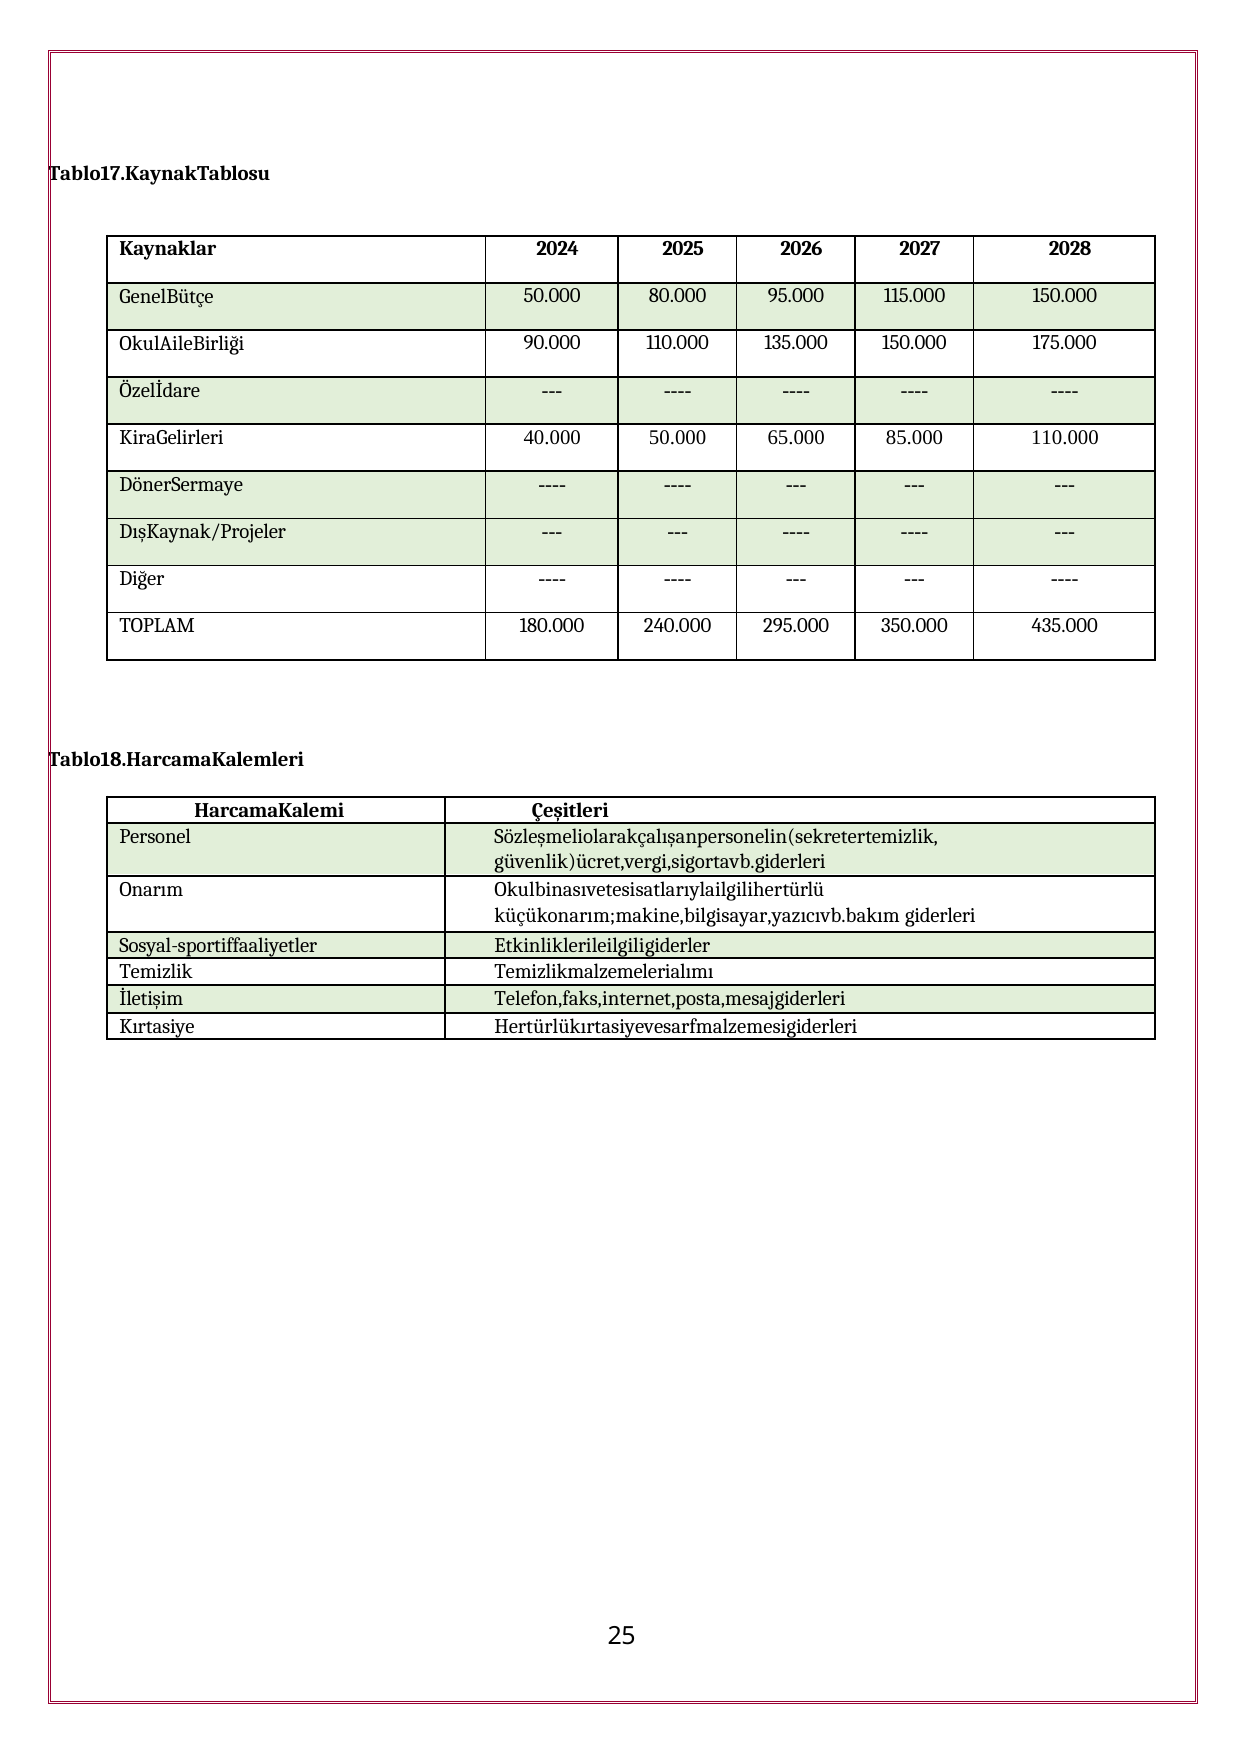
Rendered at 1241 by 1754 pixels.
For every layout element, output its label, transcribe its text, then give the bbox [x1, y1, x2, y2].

table_cell İletişim [108, 986, 444, 1012]
table_cell KiraGelirleri [108, 425, 485, 470]
table_cell --- [737, 566, 854, 612]
table_cell Telefon,faks,internet,posta,mesajgiderleri [446, 986, 1154, 1012]
table_cell Diğer [108, 566, 485, 612]
table_cell --- [737, 472, 854, 518]
table_cell ---- [486, 566, 617, 612]
table_cell ---- [486, 472, 617, 518]
table_header Çeşitleri [446, 798, 1154, 822]
table_cell 90.000 [486, 331, 617, 376]
table_cell 95.000 [737, 284, 854, 329]
table_cell Hertürlükırtasiyevesarfmalzemesigiderleri [446, 1014, 1154, 1038]
table_cell DönerSermaye [108, 472, 485, 518]
text Tablo17.KaynakTablosu [51, 162, 1195, 186]
table_header 2027 [856, 237, 973, 282]
table_cell 295.000 [737, 613, 854, 659]
table_cell ---- [974, 378, 1154, 423]
table_cell TOPLAM [108, 613, 485, 659]
table_cell 40.000 [486, 425, 617, 470]
table_cell Sosyal-sportiffaaliyetler [108, 933, 444, 957]
table_cell --- [856, 566, 973, 612]
table_cell ---- [856, 378, 973, 423]
table_cell Etkinliklerileilgiligiderler [446, 933, 1154, 957]
table_cell 65.000 [737, 425, 854, 470]
table_cell Özelİdare [108, 378, 485, 423]
table_cell --- [486, 378, 617, 423]
table_cell GenelBütçe [108, 284, 485, 329]
table_header HarcamaKalemi [108, 798, 444, 822]
table_header 2026 [737, 237, 854, 282]
text Tablo18.HarcamaKalemleri [51, 748, 1195, 772]
table_cell Temizlikmalzemelerialımı [446, 959, 1154, 983]
table_cell ---- [974, 566, 1154, 612]
table_cell 435.000 [974, 613, 1154, 659]
table_cell 135.000 [737, 331, 854, 376]
table_cell ---- [737, 378, 854, 423]
table_cell ---- [619, 378, 736, 423]
table_cell --- [856, 472, 973, 518]
table_cell Temizlik [108, 959, 444, 983]
table_cell Personel [108, 824, 444, 874]
table_cell Onarım [108, 877, 444, 931]
table_cell 240.000 [619, 613, 736, 659]
table_cell ---- [619, 472, 736, 518]
table_cell 350.000 [856, 613, 973, 659]
table_cell 50.000 [619, 425, 736, 470]
table_header 2024 [486, 237, 617, 282]
table_cell 150.000 [856, 331, 973, 376]
table_cell --- [486, 519, 617, 565]
table_cell 85.000 [856, 425, 973, 470]
table_cell 80.000 [619, 284, 736, 329]
table_header 2028 [974, 237, 1154, 282]
table_cell 175.000 [974, 331, 1154, 376]
table_cell --- [974, 472, 1154, 518]
table_cell 180.000 [486, 613, 617, 659]
table_cell --- [974, 519, 1154, 565]
table_cell DışKaynak/Projeler [108, 519, 485, 565]
table_cell 110.000 [974, 425, 1154, 470]
table_header 2025 [619, 237, 736, 282]
table_cell ---- [856, 519, 973, 565]
table_cell Okulbinasıvetesisatlarıylailgilihertürlü küçükonarım;makine,bilgisayar,yazıcıvb.bakım giderleri [446, 877, 1154, 931]
table_cell Sözleşmeliolarakçalışanpersonelin(sekretertemizlik, güvenlik)ücret,vergi,sigortavb.giderleri [446, 824, 1154, 874]
table_cell 110.000 [619, 331, 736, 376]
table_cell Kırtasiye [108, 1014, 444, 1038]
table_cell 150.000 [974, 284, 1154, 329]
table_cell ---- [737, 519, 854, 565]
table_cell OkulAileBirliği [108, 331, 485, 376]
table_cell --- [619, 519, 736, 565]
table_cell 50.000 [486, 284, 617, 329]
table_cell 115.000 [856, 284, 973, 329]
table_header Kaynaklar [108, 237, 485, 282]
table_cell ---- [619, 566, 736, 612]
